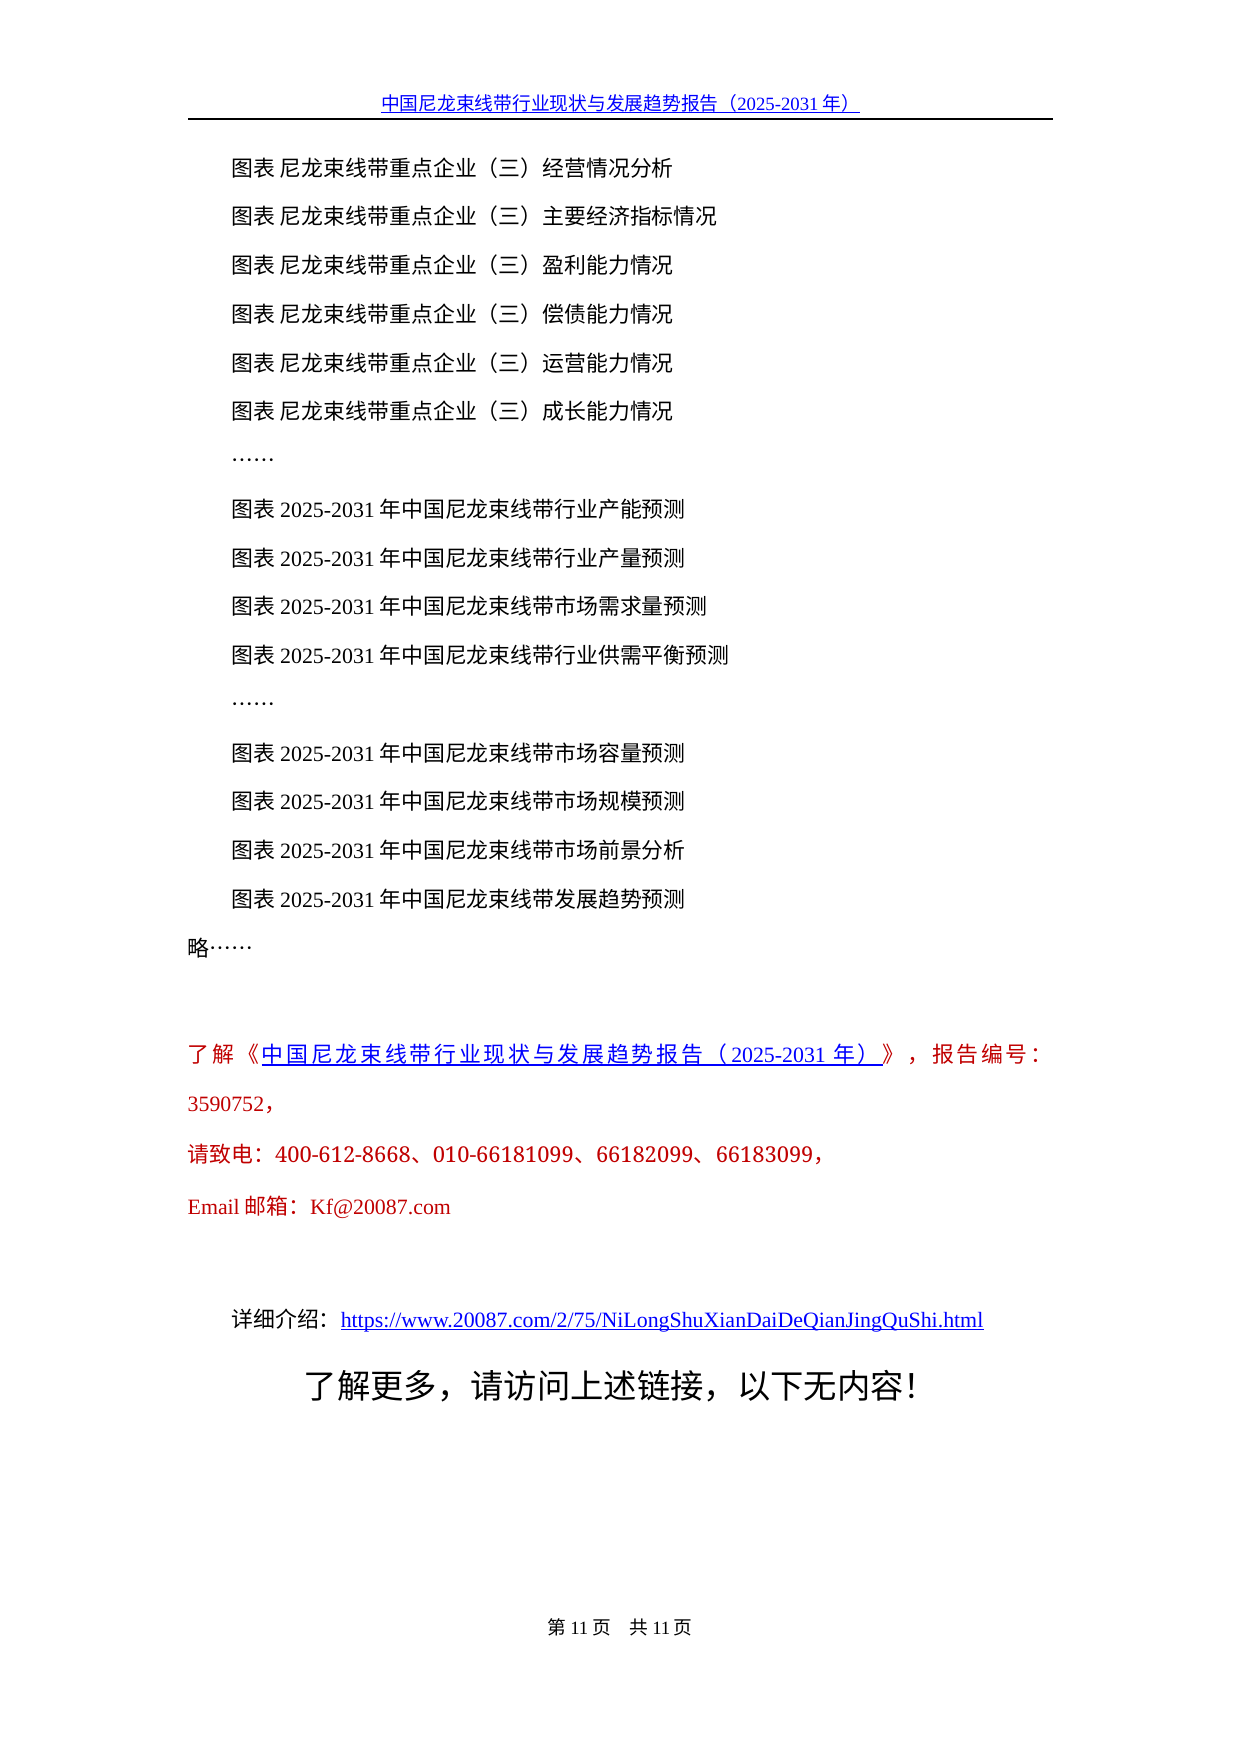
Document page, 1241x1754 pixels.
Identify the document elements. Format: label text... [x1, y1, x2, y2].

title 了解更多，请访问上述链接，以下无内容！ [187, 1351, 1053, 1416]
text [187, 150, 1053, 963]
text 请致电：400-612-8668、010-66181099、66182099、66183099， [187, 1137, 1053, 1169]
text 了解《中国尼龙束线带行业现状与发展趋势报告（2025-2031年）》，报告编号：3590752， [187, 1037, 1053, 1118]
text Email邮箱：Kf@20087.com [187, 1188, 1053, 1221]
text 详细介绍：https://www.20087.com/2/75/NiLongShuXianDaiDeQianJingQuShi.html [187, 1301, 1053, 1334]
